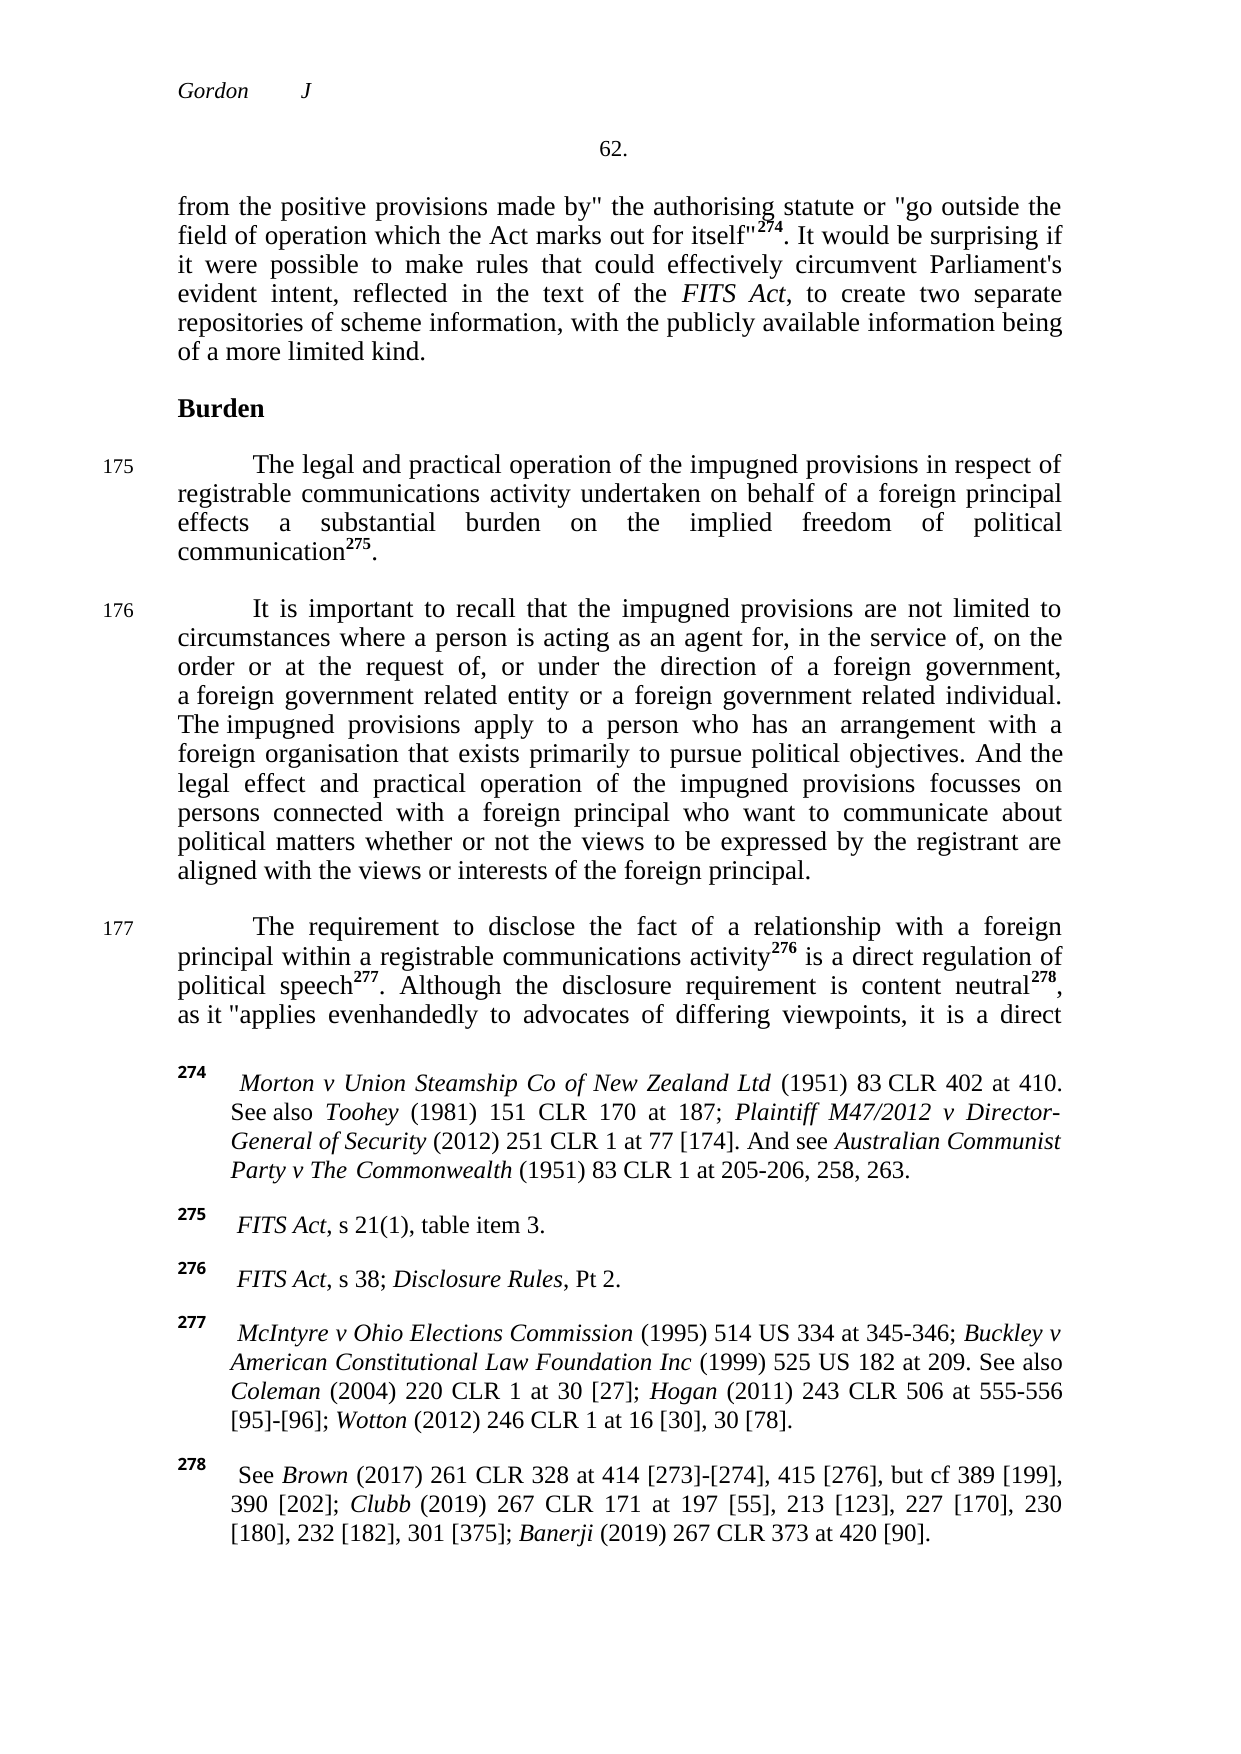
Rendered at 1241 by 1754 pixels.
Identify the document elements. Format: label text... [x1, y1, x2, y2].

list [102, 192, 1063, 367]
list The legal and practical operation of the impugned provisions in respect of registrable communications activity undertaken on behalf of a foreign principal effects a substantial burden on the implied freedom of political communication. [102, 450, 1063, 567]
list It is important to recall that the impugned provisions are not limited to circumstances where a person is acting as an agent for, in the service of, on the order or at the request of, or under the direction of a foreign government, a foreign government related entity or a foreign government related individual. The impugned provisions apply to a person who has an arrangement with a foreign organisation that exists primarily to pursue political objectives. And the legal effect and practical operation of the impugned provisions focusses on persons connected with a foreign principal who want to communicate about political matters whether or not the views to be expressed by the registrant are aligned with the views or interests of the foreign principal. [102, 594, 1063, 885]
subtitle Burden [177, 394, 1063, 423]
list The requirement to disclose the fact of a relationship with a foreign principal within a registrable communications activity is a direct regulation of political speech. Although the disclosure requirement is content neutral, as it "applies evenhandedly to advocates of differing viewpoints, it is a direct regulation of the content of speech", because every registrable communications activity must contain prescribed information about the relationship between the person and the foreign principal. [102, 912, 1063, 1029]
